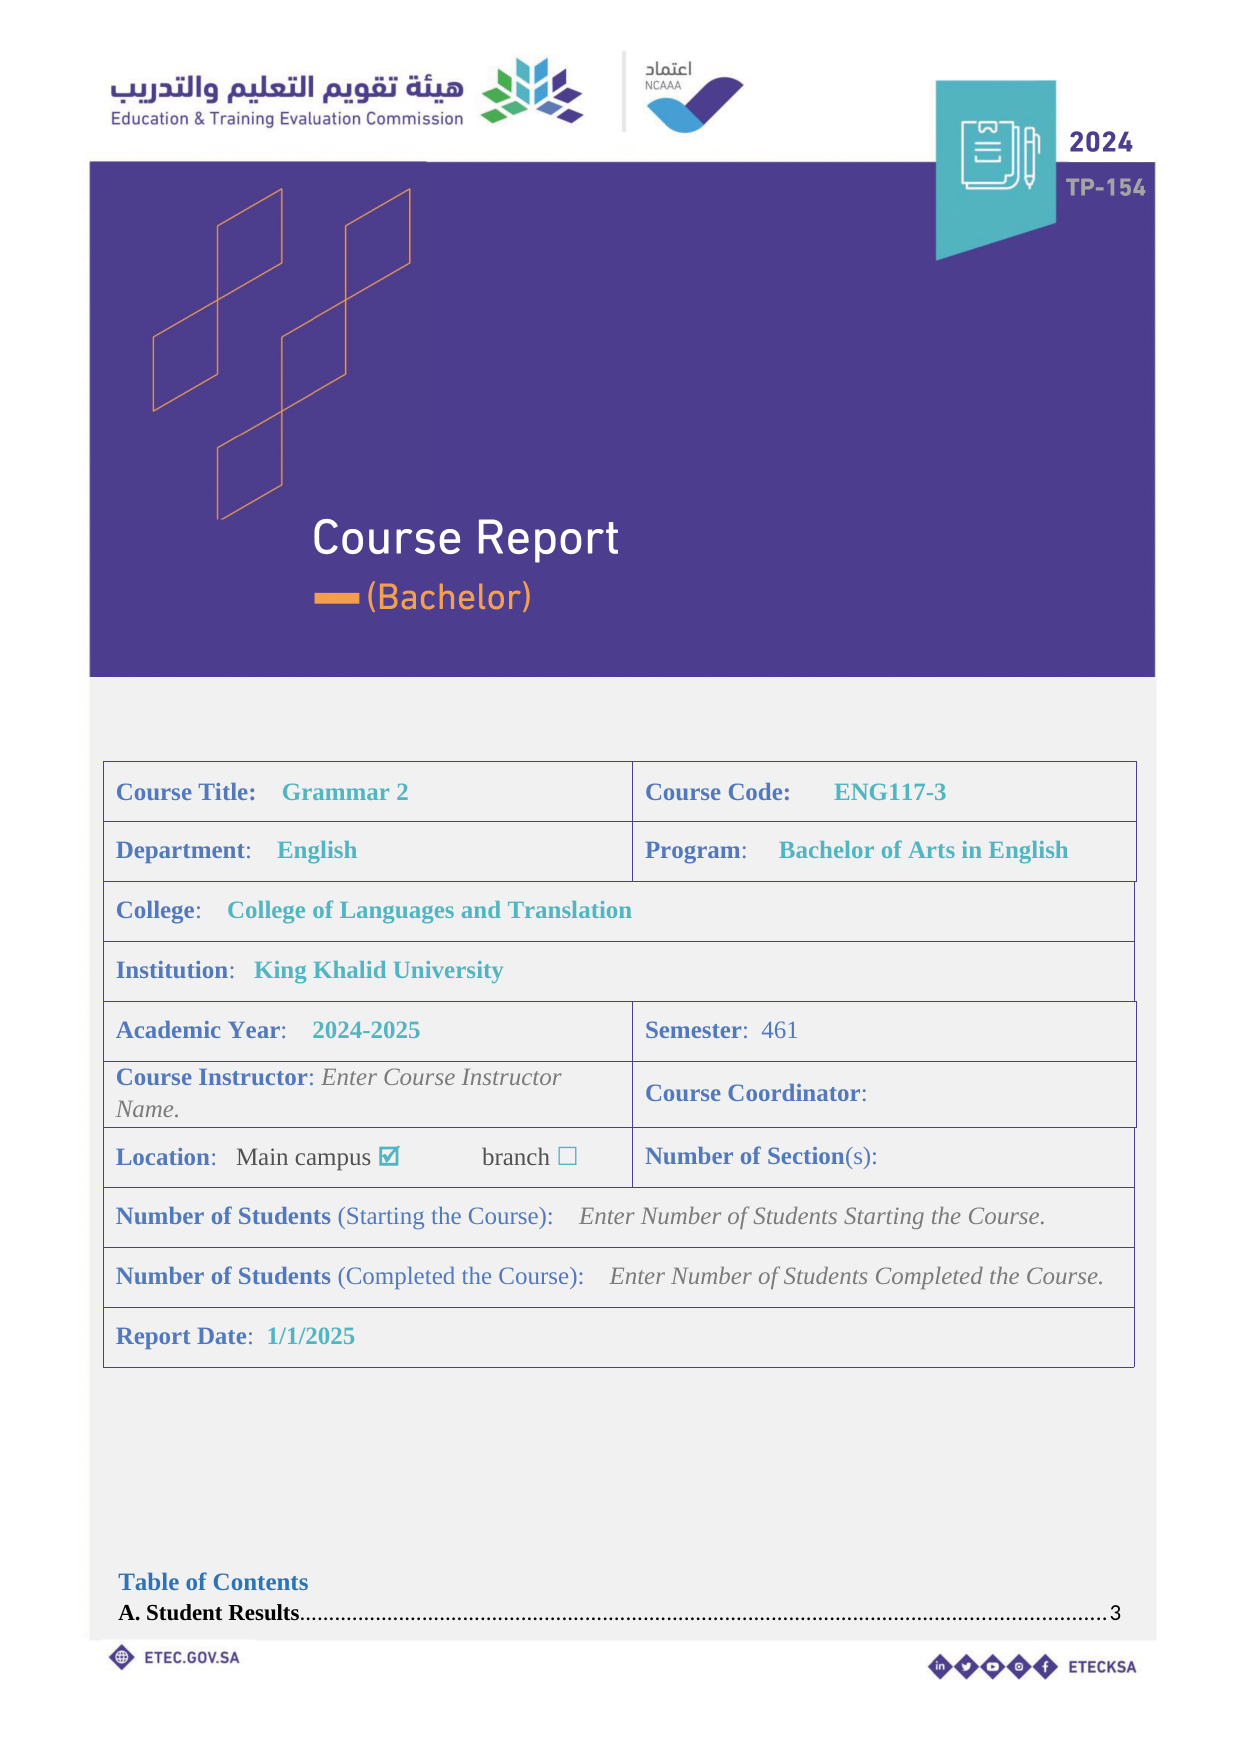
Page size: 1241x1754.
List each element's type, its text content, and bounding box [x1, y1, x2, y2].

table_header Course Code: ENG117-3 [633, 762, 1136, 821]
table_cell Number of Section(s): [633, 1128, 1134, 1187]
table_cell Number of Students (Completed the Course): [104, 1248, 1134, 1307]
table_cell Institution: King Khalid University [104, 942, 1134, 1001]
table_cell Department: English [104, 822, 632, 881]
table_cell Program: Bachelor of Arts in English [633, 822, 1136, 881]
table_cell Course Coordinator: [633, 1062, 1136, 1127]
table_cell Report Date: 1/1/2025 [104, 1308, 1134, 1367]
table_cell Course Instructor: [104, 1062, 632, 1127]
table_header Course Title: [104, 762, 632, 821]
table_cell Location: Main campus branch [104, 1128, 632, 1187]
table_cell Semester: 461 [633, 1002, 1136, 1061]
table_cell Academic Year: 2024-2025 [104, 1002, 632, 1061]
table_cell Number of Students (Starting the Course): [104, 1188, 1134, 1247]
table_cell College: College of Languages and Translation [104, 882, 1134, 941]
picture [4, 0, 1241, 1750]
